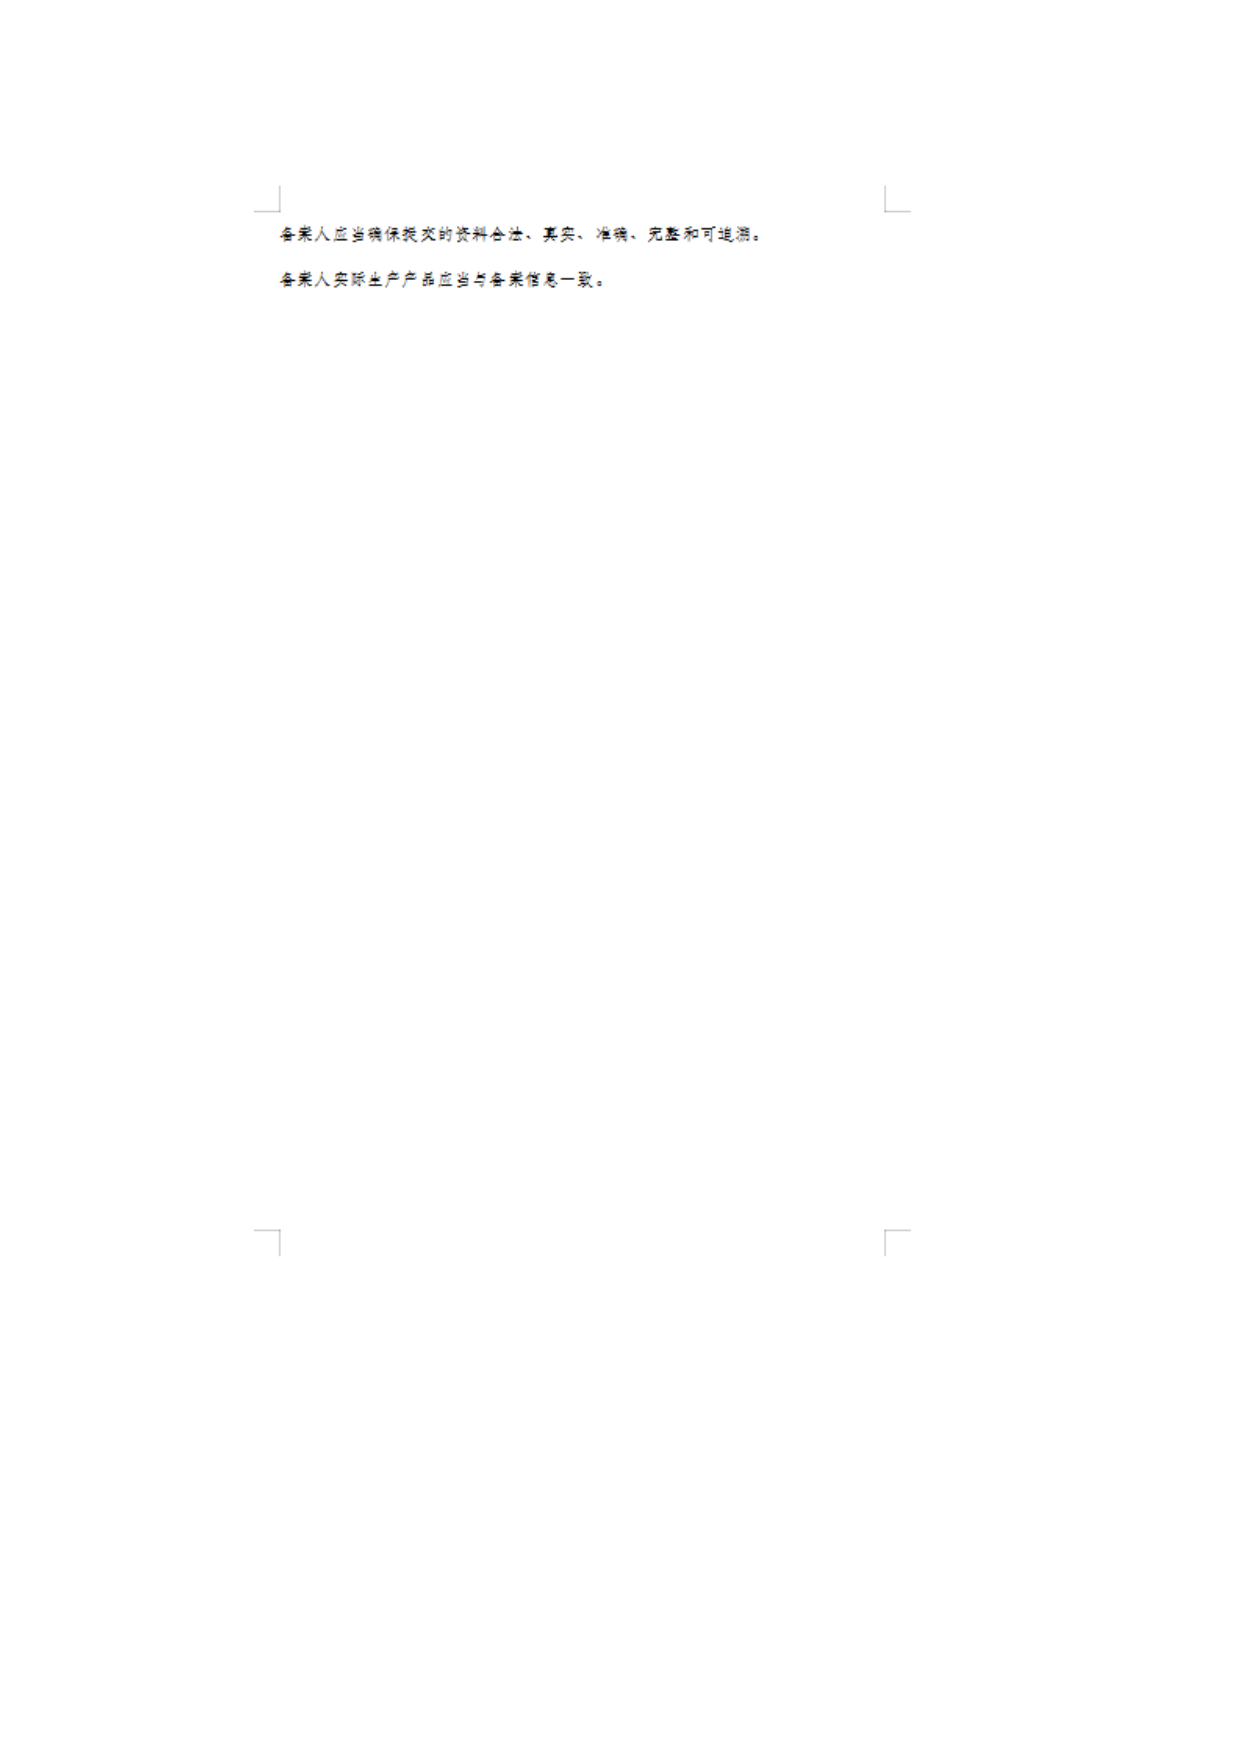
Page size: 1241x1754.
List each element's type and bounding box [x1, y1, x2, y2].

picture [187, 162, 980, 1294]
